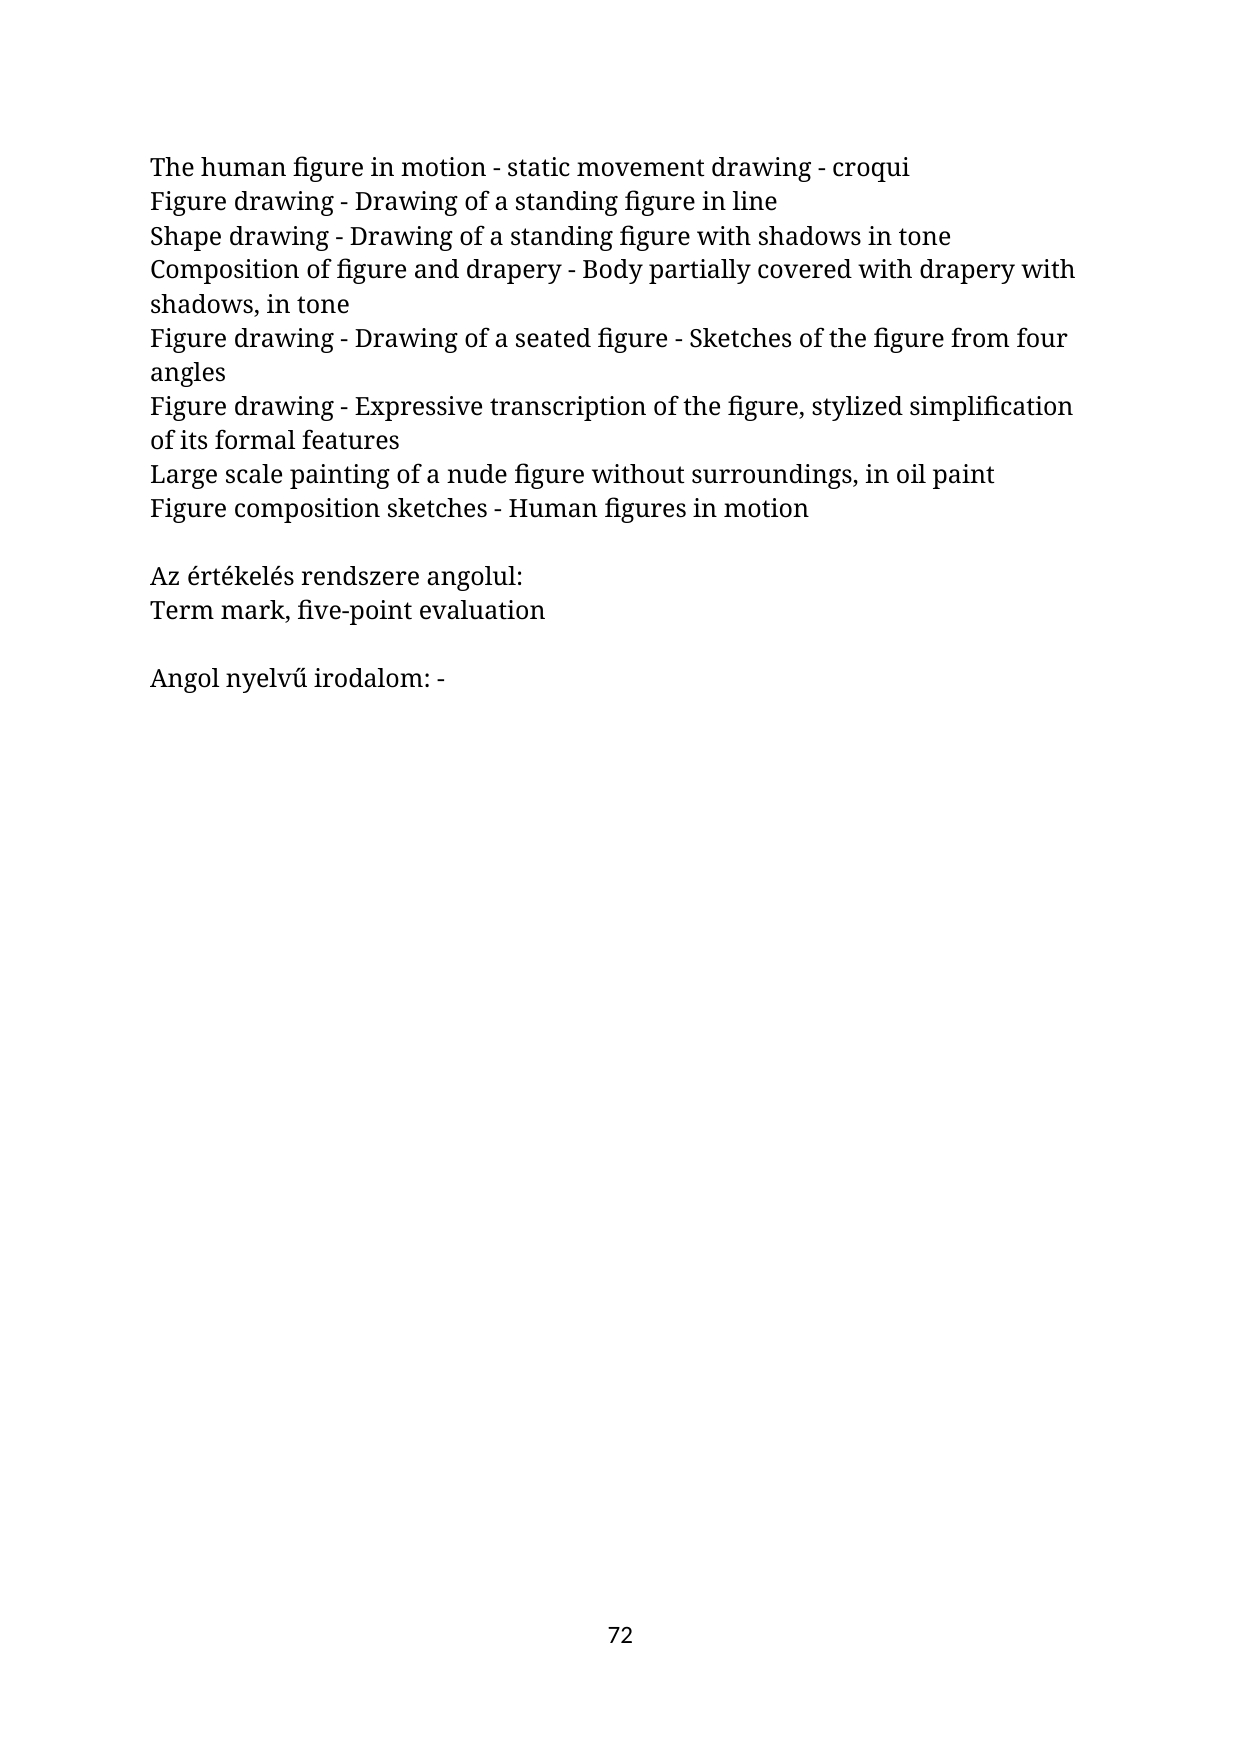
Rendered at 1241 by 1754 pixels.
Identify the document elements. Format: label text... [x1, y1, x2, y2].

text Figure drawing - Drawing of a standing figure in line [150, 184, 1090, 218]
text Figure drawing - Expressive transcription of the figure, stylized simplification of its formal features [150, 388, 1090, 457]
text Figure composition sketches - Human figures in motion [150, 491, 1090, 525]
text Angol nyelvű irodalom: - [150, 661, 1090, 695]
text Composition of figure and drapery - Body partially covered with drapery with shadows, in tone [150, 252, 1090, 320]
text Figure drawing - Drawing of a seated figure - Sketches of the figure from four angles [150, 320, 1090, 388]
text Az értékelés rendszere angolul: [150, 559, 1090, 593]
text The human figure in motion - static movement drawing - croqui [150, 150, 1090, 184]
text Shape drawing - Drawing of a standing figure with shadows in tone [150, 218, 1090, 252]
text Term mark, five-point evaluation [150, 593, 1090, 627]
text Large scale painting of a nude figure without surroundings, in oil paint [150, 457, 1090, 491]
